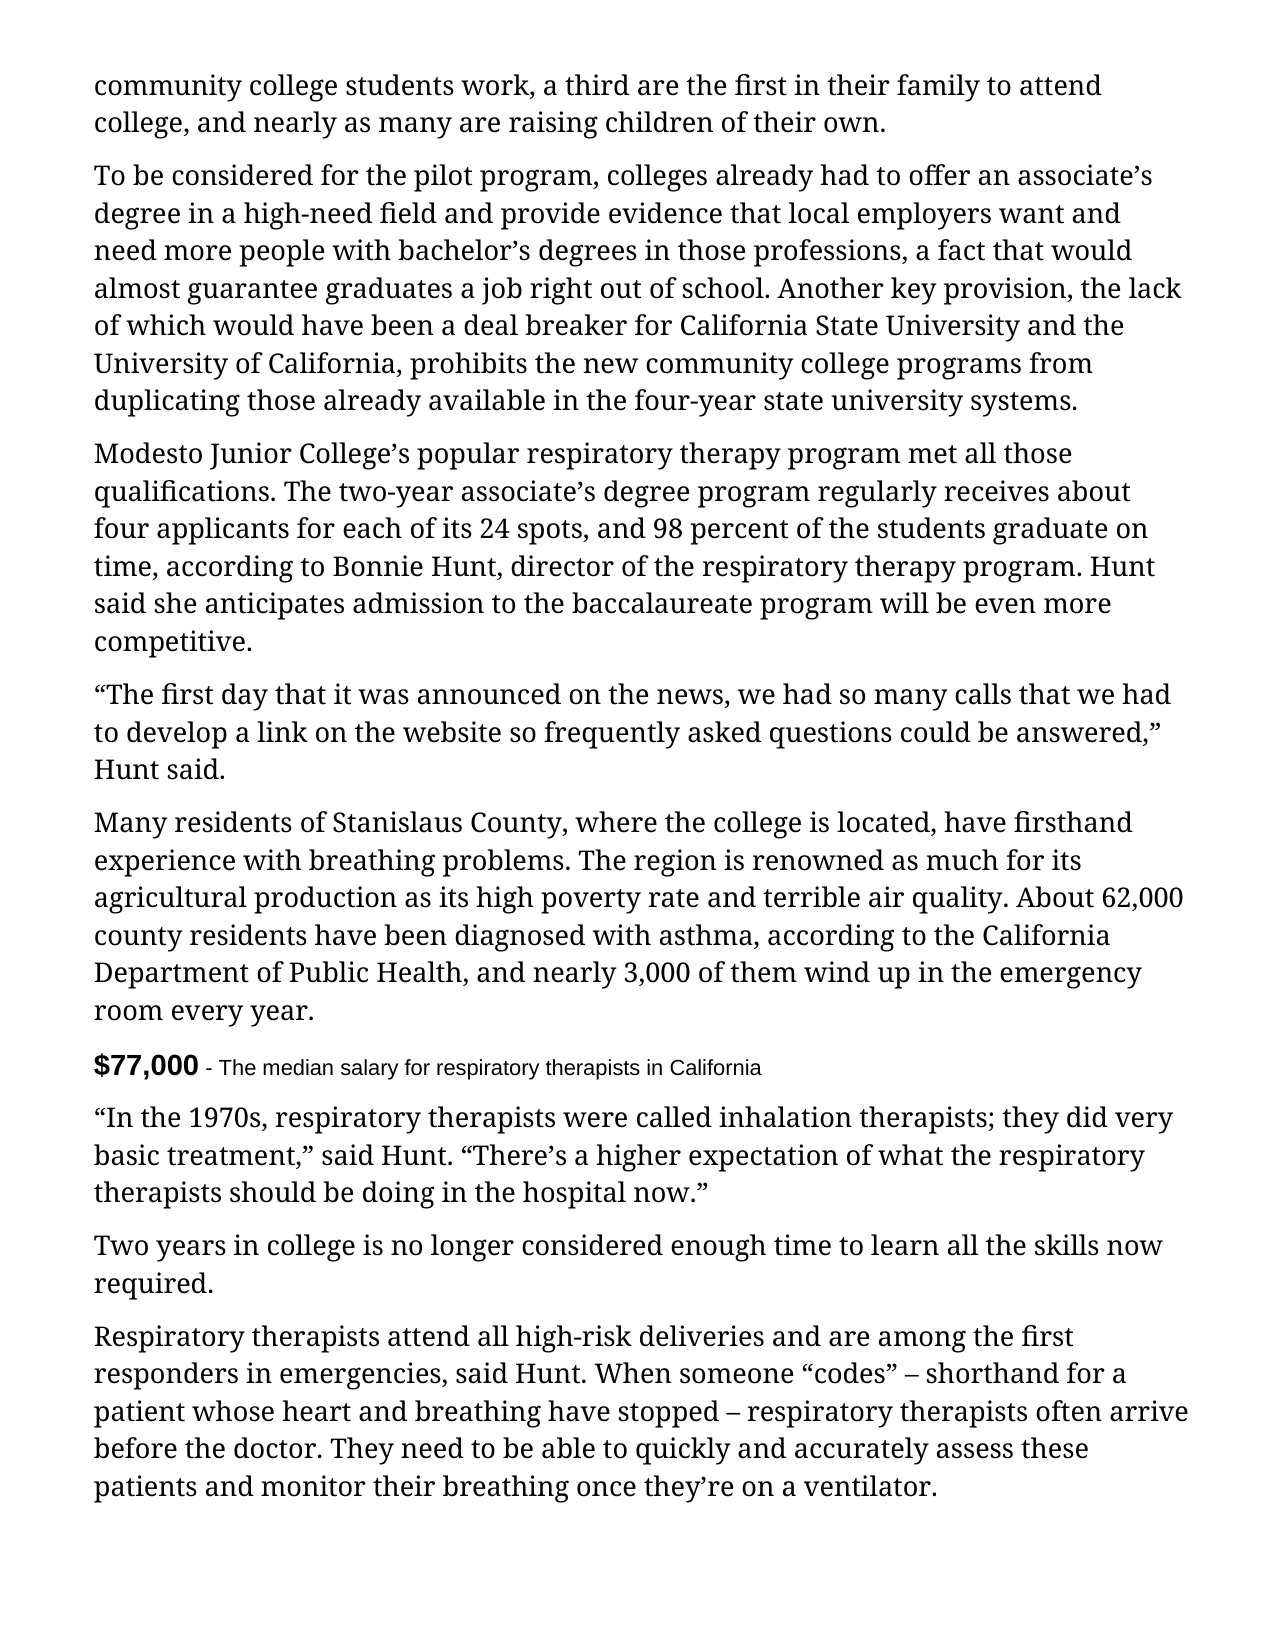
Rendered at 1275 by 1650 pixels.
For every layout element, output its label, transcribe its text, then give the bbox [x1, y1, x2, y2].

text Many residents of Stanislaus County, where the college is located, have firsthand experience with breathing problems. The region is renowned as much for its agricultural production as its high poverty rate and terrible air quality. About 62,000 county residents have been diagnosed with asthma, according to the California Department of Public Health, and nearly 3,000 of them wind up in the emergency room every year. [94, 803, 1191, 1028]
text Modesto Junior College’s popular respiratory therapy program met all those qualifications. The two-year associate’s degree program regularly receives about four applicants for each of its 24 spots, and 98 percent of the students graduate on time, according to Bonnie Hunt, director of the respiratory therapy program. Hunt said she anticipates admission to the baccalaureate program will be even more competitive. [94, 434, 1191, 659]
text Respiratory therapists attend all high-risk deliveries and are among the first responders in emergencies, said Hunt. When someone “codes” – shorthand for a patient whose heart and breathing have stopped – respiratory therapists often arrive before the doctor. They need to be able to quickly and accurately assess these patients and monitor their breathing once they’re on a ventilator. [94, 1317, 1191, 1504]
text $77,000 - The median salary for respiratory therapists in California [94, 1044, 1191, 1081]
text Two years in college is no longer considered enough time to learn all the skills now required. [94, 1226, 1191, 1301]
text “The first day that it was announced on the news, we had so many calls that we had to develop a link on the website so frequently asked questions could be answered,” Hunt said. [94, 675, 1191, 787]
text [94, 66, 1191, 141]
text “In the 1970s, respiratory therapists were called inhalation therapists; they did very basic treatment,” said Hunt. “There’s a higher expectation of what the respiratory therapists should be doing in the hospital now.” [94, 1098, 1191, 1210]
text To be considered for the pilot program, colleges already had to offer an associate’s degree in a high-need field and provide evidence that local employers want and need more people with bachelor’s degrees in those professions, a fact that would almost guarantee graduates a job right out of school. Another key provision, the lack of which would have been a deal breaker for California State University and the University of California, prohibits the new community college programs from duplicating those already available in the four-year state university systems. [94, 156, 1191, 419]
